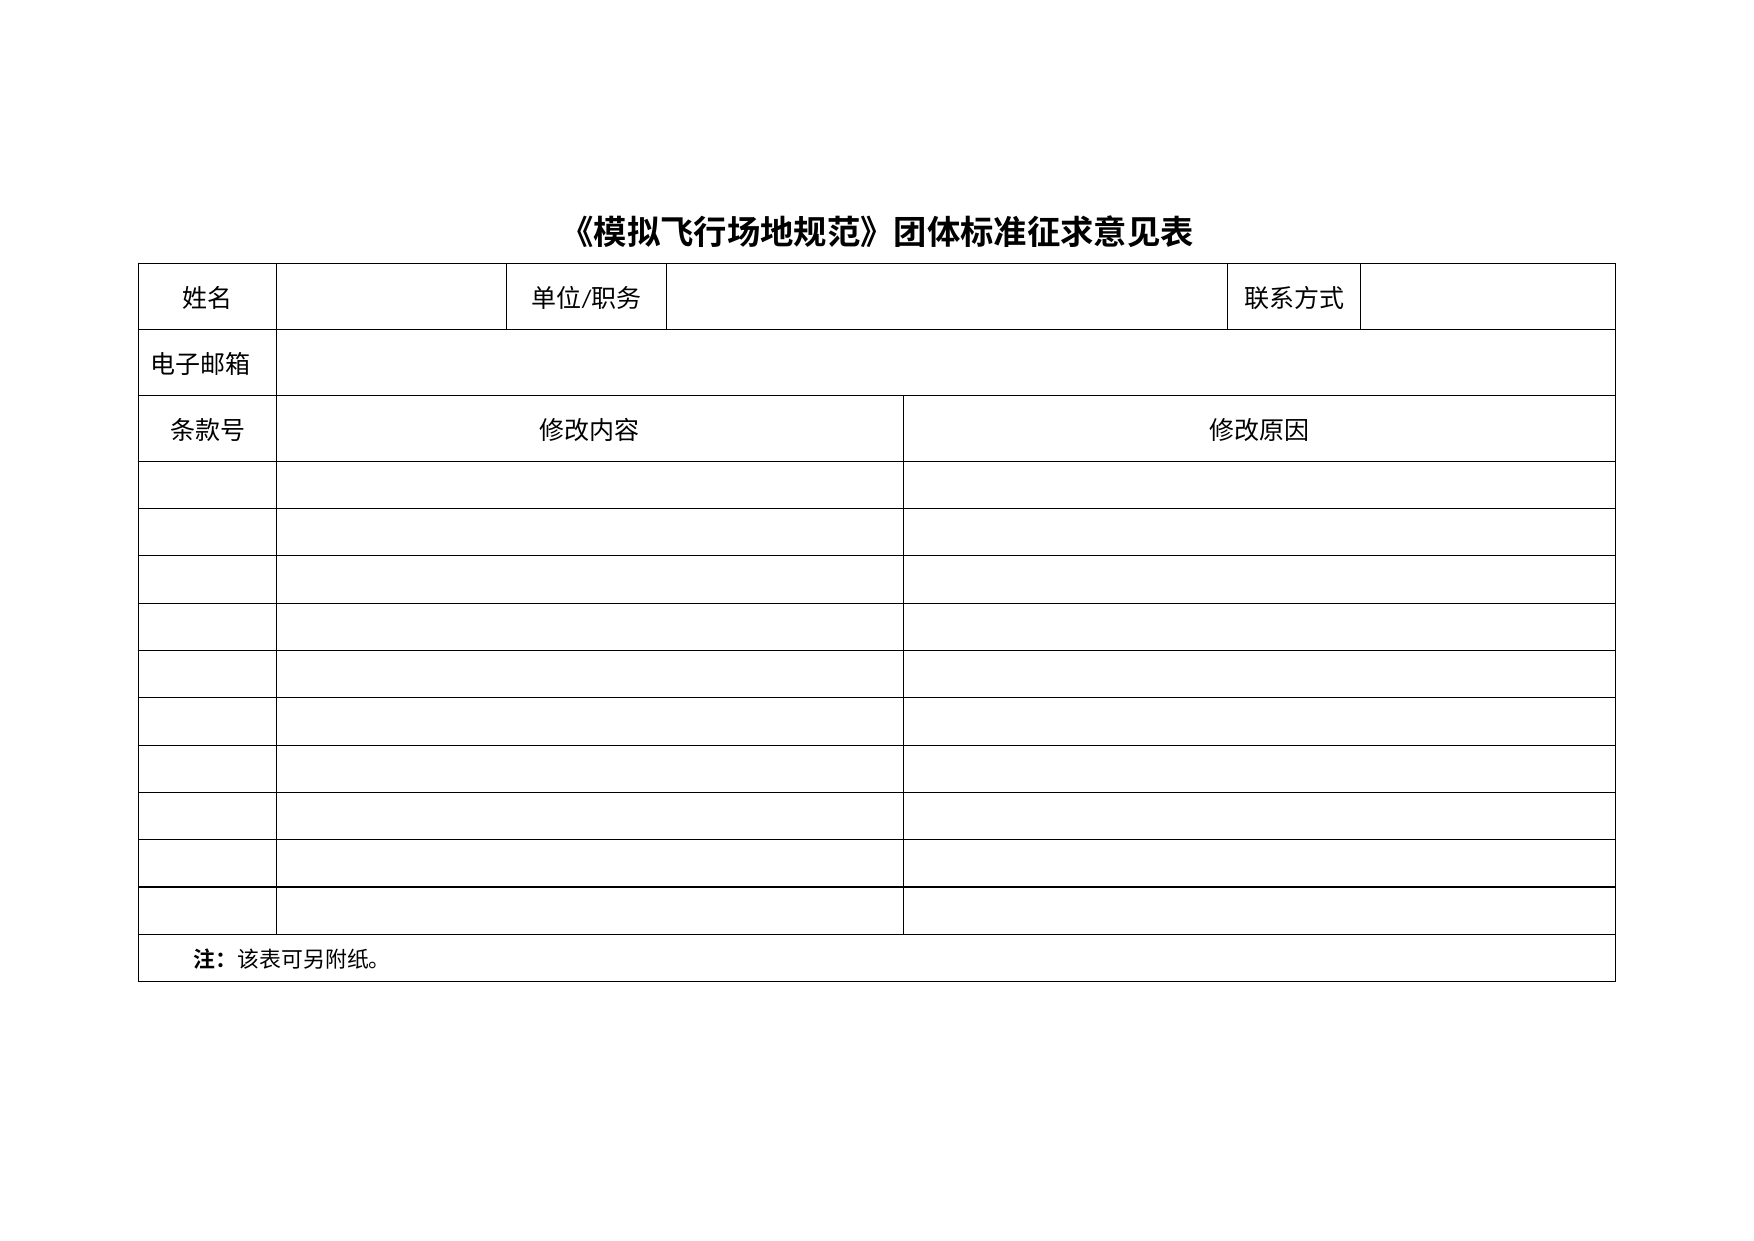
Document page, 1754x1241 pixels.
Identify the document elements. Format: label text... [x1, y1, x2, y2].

table_cell [904, 509, 1615, 555]
table_cell 修改内容 [277, 396, 903, 461]
table_cell [904, 556, 1615, 603]
table_cell [904, 840, 1615, 886]
table_cell [904, 793, 1615, 839]
table_cell [139, 604, 276, 650]
table_header 联系方式 [1228, 264, 1360, 329]
table_cell 条款号 [139, 396, 276, 461]
table_cell [277, 840, 903, 886]
table_header [1361, 264, 1615, 329]
table_cell [904, 698, 1615, 744]
table_cell [139, 509, 276, 555]
table_cell [139, 746, 276, 792]
table_cell [904, 888, 1615, 934]
table_cell [904, 604, 1615, 650]
table_cell [139, 793, 276, 839]
table_cell [277, 556, 903, 603]
table_cell [139, 462, 276, 508]
table_header [667, 264, 1227, 329]
table_cell [904, 651, 1615, 697]
table_cell [277, 793, 903, 839]
table_header 姓名 [139, 264, 276, 329]
text 《模拟飞行场地规范》团体标准征求意见表 [150, 198, 1604, 263]
table_cell [904, 746, 1615, 792]
table_cell [277, 698, 903, 744]
table_cell 注：该表可另附纸。 [139, 935, 1615, 981]
table_cell [277, 746, 903, 792]
table_cell [277, 509, 903, 555]
table_cell [139, 556, 276, 603]
table_header 单位/职务 [507, 264, 666, 329]
table_cell [277, 651, 903, 697]
table_cell [139, 698, 276, 744]
table_cell [277, 330, 1615, 395]
table_cell [277, 462, 903, 508]
table_cell [904, 462, 1615, 508]
table_cell [277, 604, 903, 650]
table_cell 修改原因 [904, 396, 1615, 461]
table_cell 电子邮箱 [139, 330, 276, 395]
table_cell [277, 888, 903, 934]
table_cell [139, 840, 276, 886]
table_header [277, 264, 506, 329]
table_cell [139, 651, 276, 697]
table_cell [139, 888, 276, 934]
